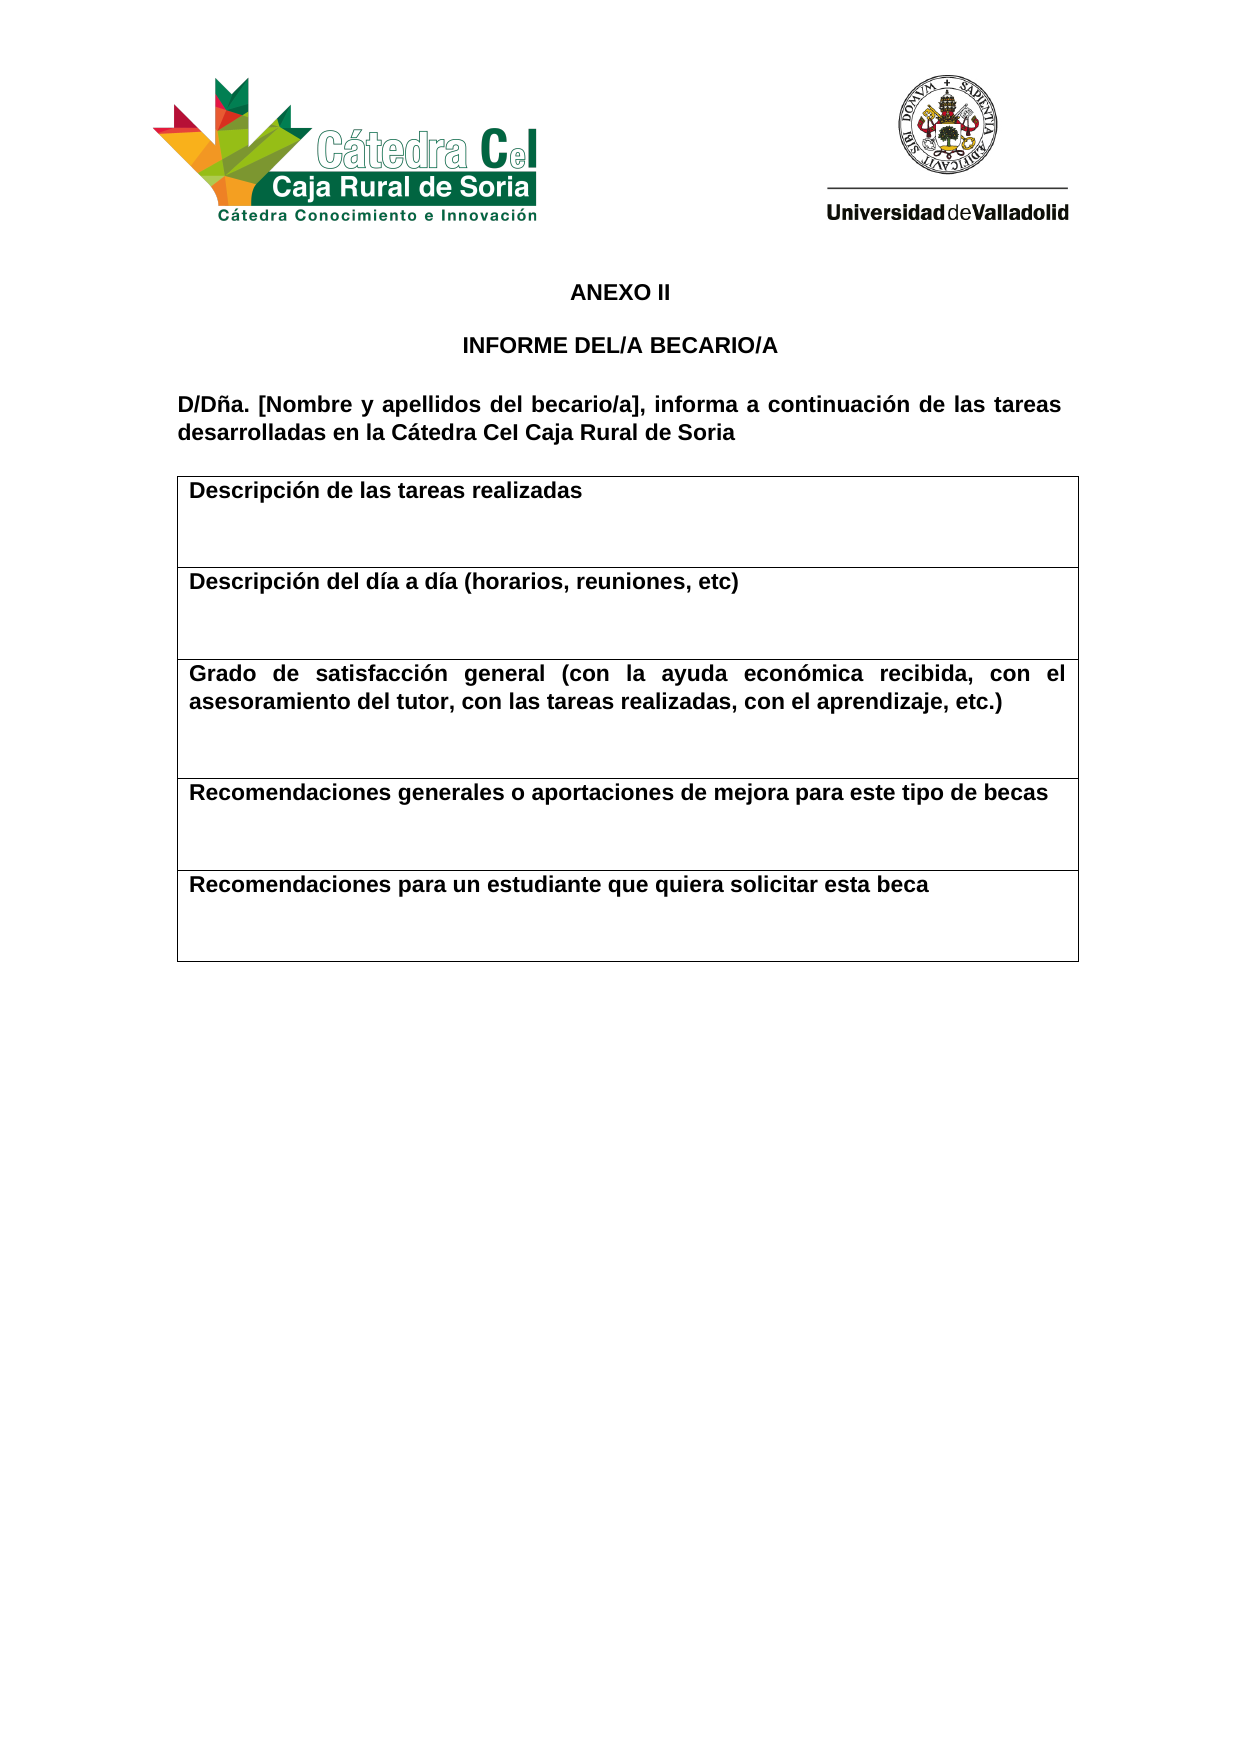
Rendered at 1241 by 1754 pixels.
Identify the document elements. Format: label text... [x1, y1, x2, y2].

table_cell Descripción del día a día (horarios, reuniones, etc) [178, 568, 1078, 658]
table_header Descripción de las tareas realizadas [178, 477, 1078, 567]
table_cell Recomendaciones generales o aportaciones de mejora para este tipo de becas [178, 779, 1078, 869]
text INFORME DEL/A BECARIO/A [177, 332, 1063, 358]
table_cell Grado de satisfacción general (con la ayuda económica recibida, con el asesoramiento del tutor, con las tareas realizadas, con el aprendizaje, etc.) [178, 660, 1078, 778]
picture [152, 77, 537, 221]
picture [766, 56, 1129, 227]
table_cell Recomendaciones para un estudiante que quiera solicitar esta beca [178, 871, 1078, 961]
text D/Dña. [Nombre y apellidos del becario/a], informa a continuación de las tareas desarrolladas en la Cátedra CeI Caja Rural de Soria [177, 391, 1063, 446]
text ANEXO II [177, 279, 1063, 306]
